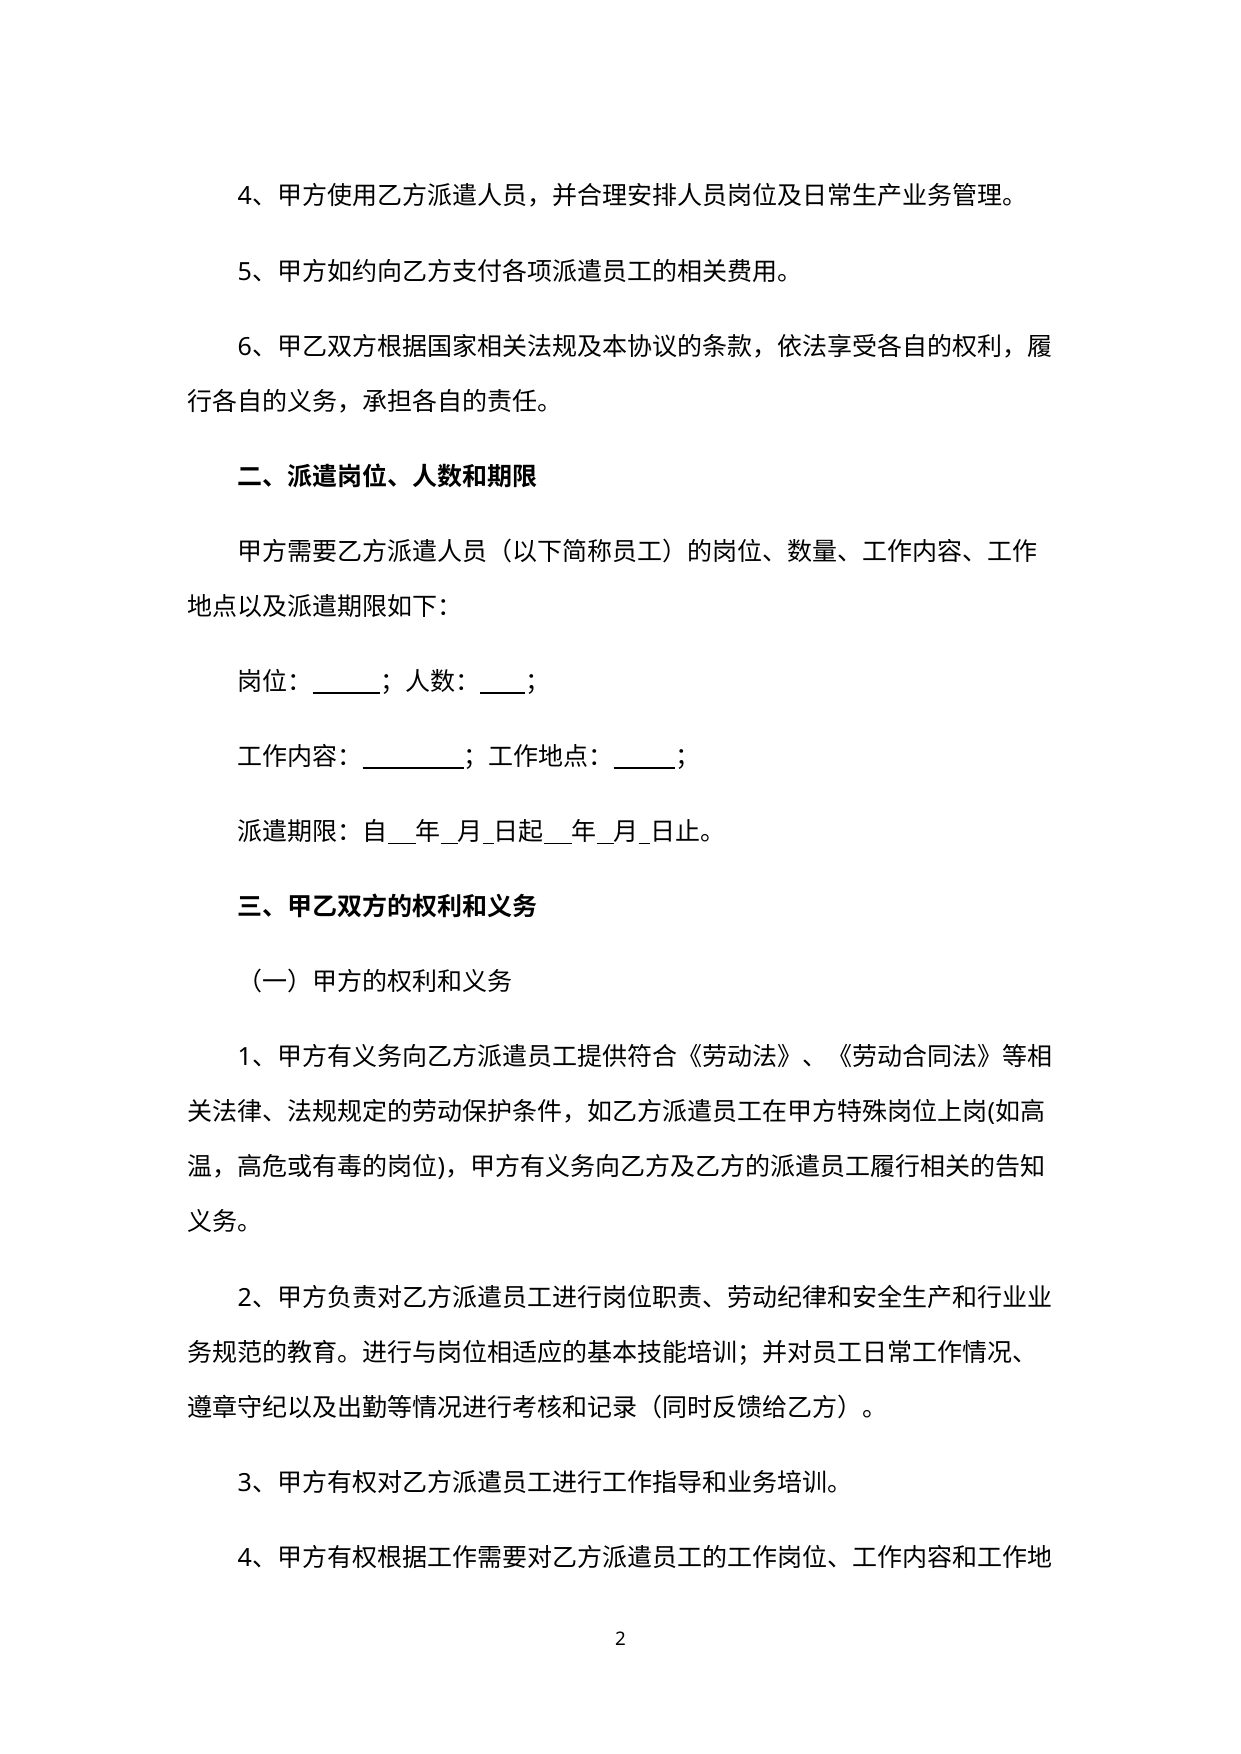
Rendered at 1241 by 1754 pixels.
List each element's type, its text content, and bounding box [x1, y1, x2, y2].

text 5、甲方如约向乙方支付各项派遣员工的相关费用。 [187, 247, 1053, 291]
text （一）甲方的权利和义务 [187, 958, 1053, 1002]
text 3、甲方有权对乙方派遣员工进行工作指导和业务培训。 [187, 1458, 1053, 1502]
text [187, 1533, 1053, 1577]
text 2、甲方负责对乙方派遣员工进行岗位职责、劳动纪律和安全生产和行业业务规范的教育。进行与岗位相适应的基本技能培训；并对员工日常工作情况、遵章守纪以及出勤等情况进行考核和记录（同时反馈给乙方）。 [187, 1273, 1053, 1427]
text 岗位： ；人数： ； [187, 657, 1053, 702]
text 6、甲乙双方根据国家相关法规及本协议的条款，依法享受各自的权利，履行各自的义务，承担各自的责任。 [187, 322, 1053, 421]
text 派遣期限：自 年 月 日起 年 月 日止。 [187, 808, 1053, 852]
text 二、派遣岗位、人数和期限 [187, 452, 1053, 496]
text 1、甲方有义务向乙方派遣员工提供符合《劳动法》、《劳动合同法》等相关法律、法规规定的劳动保护条件，如乙方派遣员工在甲方特殊岗位上岗(如高温，高危或有毒的岗位)，甲方有义务向乙方及乙方的派遣员工履行相关的告知义务。 [187, 1033, 1053, 1242]
text 三、甲乙双方的权利和义务 [187, 883, 1053, 927]
text 甲方需要乙方派遣人员（以下简称员工）的岗位、数量、工作内容、工作地点以及派遣期限如下： [187, 527, 1053, 626]
text 4、甲方使用乙方派遣人员，并合理安排人员岗位及日常生产业务管理。 [187, 172, 1053, 216]
text 工作内容： ；工作地点： ； [187, 733, 1053, 777]
